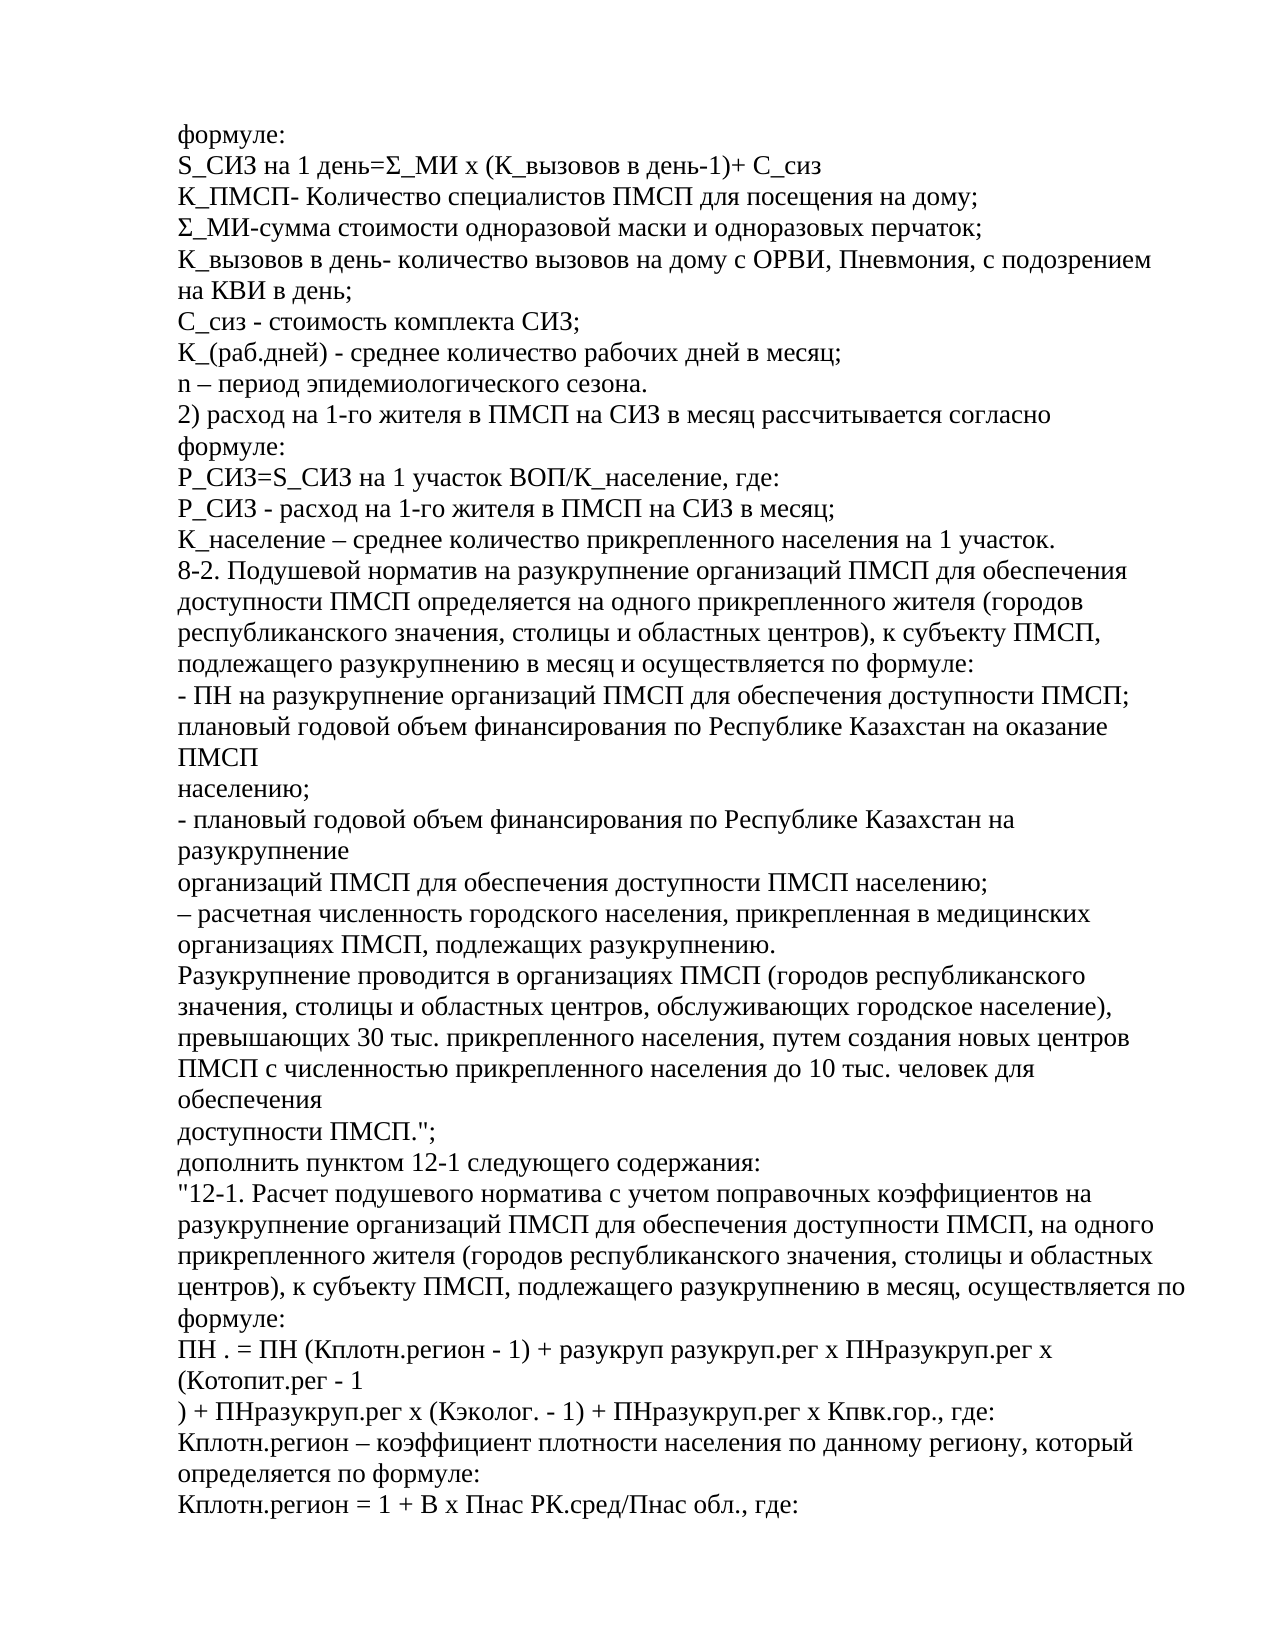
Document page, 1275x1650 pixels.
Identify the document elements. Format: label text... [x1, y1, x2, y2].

text К_население – среднее количество прикрепленного населения на 1 участок. [177, 523, 1186, 554]
text ) + ПНразукруп.рег х (Кэколог. - 1) + ПНразукруп.рег х Кпвк.гор., где: [177, 1395, 1186, 1426]
text формуле: [177, 429, 1186, 461]
text C_сиз - стоимость комплекта СИЗ; [177, 305, 1186, 336]
text - плановый годовой объем финансирования по Республике Казахстан на разукрупнение [177, 803, 1186, 866]
text организациях ПМСП, подлежащих разукрупнению. [177, 928, 1186, 959]
text К_ПМСП- Количество специалистов ПМСП для посещения на дому; [177, 180, 1186, 212]
text Σ_МИ-сумма стоимости одноразовой маски и одноразовых перчаток; [177, 212, 1186, 243]
text доступности ПМСП определяется на одного прикрепленного жителя (городов [177, 585, 1186, 616]
text определяется по формуле: [177, 1457, 1186, 1488]
text центров), к субъекту ПМСП, подлежащего разукрупнению в месяц, осуществляется по [177, 1271, 1186, 1302]
text ПН . = ПН (Кплотн.регион - 1) + разукруп разукруп.рег х ПНразукруп.рег х (Котопит.рег - 1 [177, 1333, 1186, 1395]
text Разукрупнение проводится в организациях ПМСП (городов республиканского [177, 959, 1186, 990]
text 8-2. Подушевой норматив на разукрупнение организаций ПМСП для обеспечения [177, 554, 1186, 585]
text К_(раб.дней) - среднее количество рабочих дней в месяц; [177, 336, 1186, 367]
text Кплотн.регион = 1 + В х Пнас РК.сред/Пнас обл., где: [177, 1488, 1186, 1520]
text разукрупнение организаций ПМСП для обеспечения доступности ПМСП, на одного [177, 1208, 1186, 1239]
text формуле: [177, 118, 1186, 149]
text населению; [177, 772, 1186, 803]
text доступности ПМСП."; [177, 1115, 1186, 1146]
text формуле: [177, 1302, 1186, 1333]
text прикрепленного жителя (городов республиканского значения, столицы и областных [177, 1239, 1186, 1271]
text Кплотн.регион – коэффициент плотности населения по данному региону, который [177, 1426, 1186, 1457]
text подлежащего разукрупнению в месяц и осуществляется по формуле: [177, 648, 1186, 679]
text 2) расход на 1-го жителя в ПМСП на СИЗ в месяц рассчитывается согласно [177, 398, 1186, 429]
text превышающих 30 тыс. прикрепленного населения, путем создания новых центров [177, 1021, 1186, 1052]
text – расчетная численность городского населения, прикрепленная в медицинских [177, 897, 1186, 928]
text n – период эпидемиологического сезона. [177, 367, 1186, 398]
text - ПН на разукрупнение организаций ПМСП для обеспечения доступности ПМСП; [177, 679, 1186, 710]
text "12-1. Расчет подушевого норматива с учетом поправочных коэффициентов на [177, 1177, 1186, 1208]
text плановый годовой объем финансирования по Республике Казахстан на оказание ПМСП [177, 710, 1186, 772]
text ПМСП с численностью прикрепленного населения до 10 тыс. человек для обеспечения [177, 1052, 1186, 1115]
text Р_СИЗ=S_СИЗ на 1 участок ВОП/К_население, где: [177, 461, 1186, 492]
text значения, столицы и областных центров, обслуживающих городское население), [177, 990, 1186, 1021]
text республиканского значения, столицы и областных центров), к субъекту ПМСП, [177, 616, 1186, 648]
text на КВИ в день; [177, 274, 1186, 305]
text Р_СИЗ - расход на 1-го жителя в ПМСП на СИЗ в месяц; [177, 492, 1186, 523]
text дополнить пунктом 12-1 следующего содержания: [177, 1146, 1186, 1177]
text организаций ПМСП для обеспечения доступности ПМСП населению; [177, 866, 1186, 897]
text К_вызовов в день- количество вызовов на дому с ОРВИ, Пневмония, с подозрением [177, 243, 1186, 274]
text S_СИЗ на 1 день=Σ_МИ х (К_вызовов в день-1)+ С_сиз [177, 149, 1186, 180]
